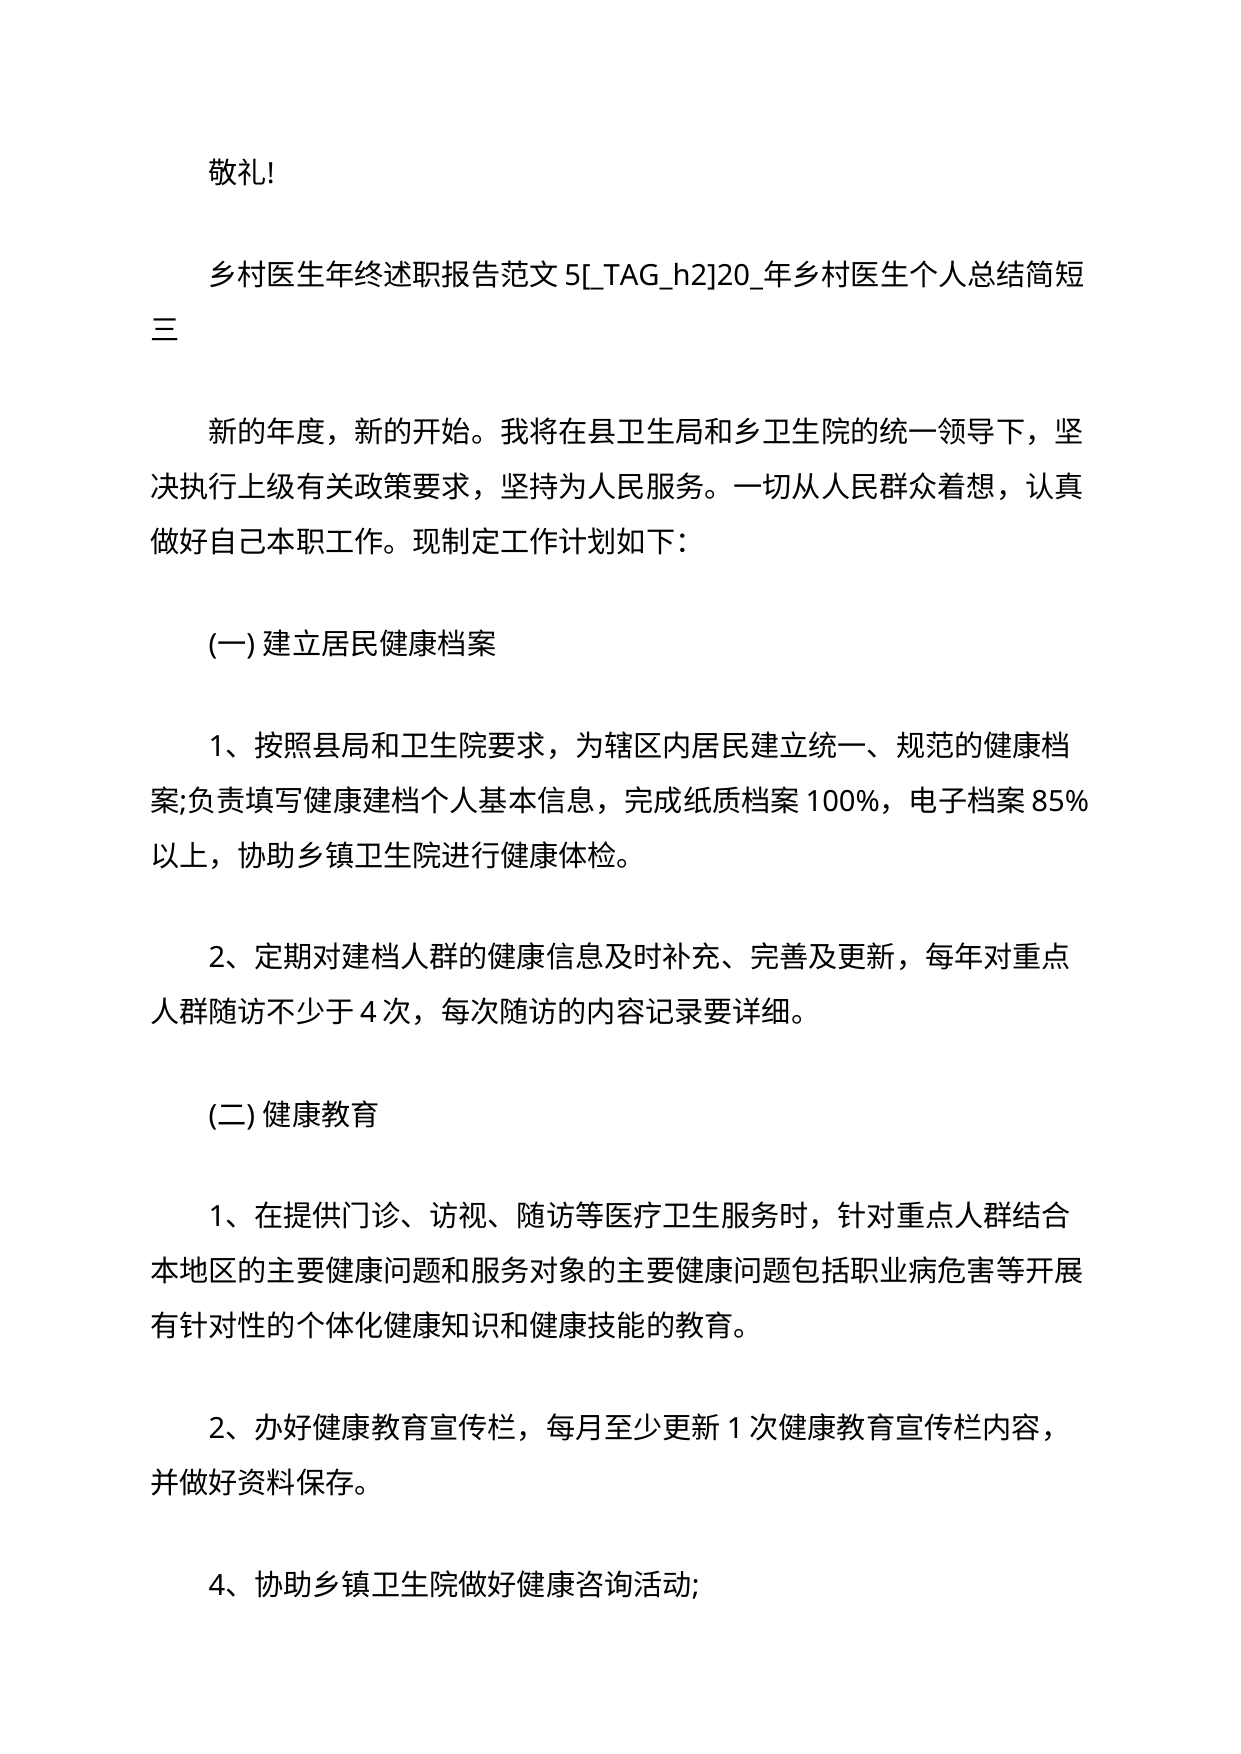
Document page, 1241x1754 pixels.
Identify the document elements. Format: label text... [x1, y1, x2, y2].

text 4、协助乡镇卫生院做好健康咨询活动; [150, 1561, 1090, 1604]
text (二) 健康教育 [150, 1091, 1090, 1133]
text 乡村医生年终述职报告范文5[_TAG_h2]20_年乡村医生个人总结简短三 [150, 252, 1090, 349]
text 2、定期对建档人群的健康信息及时补充、完善及更新，每年对重点人群随访不少于4次，每次随访的内容记录要详细。 [150, 934, 1090, 1031]
text 1、按照县局和卫生院要求，为辖区内居民建立统一、规范的健康档案;负责填写健康建档个人基本信息，完成纸质档案100%，电子档案85%以上，协助乡镇卫生院进行健康体检。 [150, 722, 1090, 874]
text 敬礼! [150, 150, 1090, 192]
text 2、办好健康教育宣传栏，每月至少更新1次健康教育宣传栏内容，并做好资料保存。 [150, 1405, 1090, 1502]
text 新的年度，新的开始。我将在县卫生局和乡卫生院的统一领导下，坚决执行上级有关政策要求，坚持为人民服务。一切从人民群众着想，认真做好自己本职工作。现制定工作计划如下： [150, 409, 1090, 561]
text (一) 建立居民健康档案 [150, 620, 1090, 663]
text 1、在提供门诊、访视、随访等医疗卫生服务时，针对重点人群结合本地区的主要健康问题和服务对象的主要健康问题包括职业病危害等开展有针对性的个体化健康知识和健康技能的教育。 [150, 1193, 1090, 1345]
